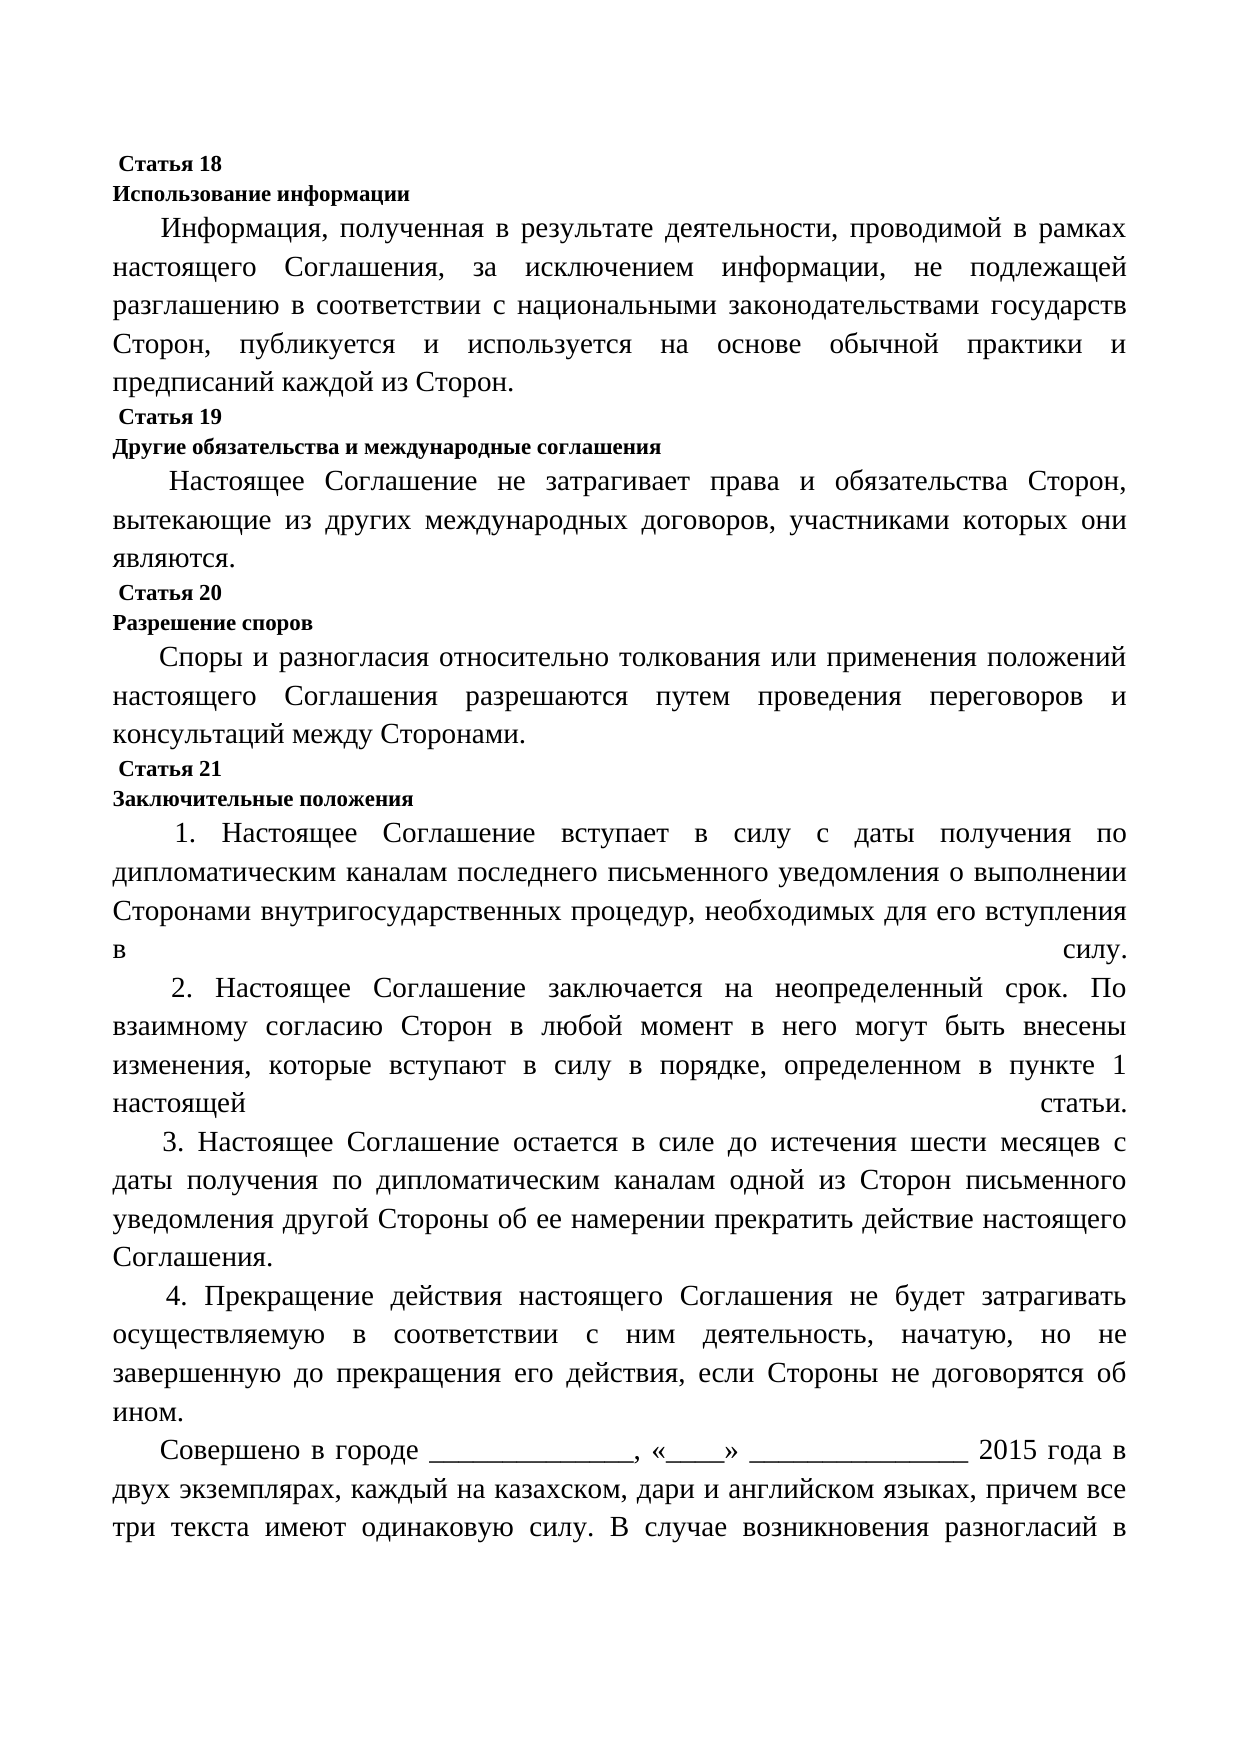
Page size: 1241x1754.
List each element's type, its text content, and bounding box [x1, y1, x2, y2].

text Настоящее Соглашение не затрагивает права и обязательства Сторон, вытекающие из других международных договоров, участниками которых они являются. [112, 463, 1128, 574]
text Статья 21 Заключительные положения [112, 755, 1128, 812]
text Статья 18 Использование информации [112, 150, 1128, 207]
text 1. Настоящее Соглашение вступает в силу с даты получения по дипломатическим каналам последнего письменного уведомления о выполнении Сторонами внутригосударственных процедур, необходимых для его вступления в силу. 2. Настоящее Соглашение заключается на неопределенный срок. По взаимному согласию Сторон в любой момент в него могут быть внесены изменения, которые вступают в силу в порядке, определенном в пункте 1 настоящей статьи. 3. Настоящее Соглашение остается в силе до истечения шести месяцев с даты получения по дипломатическим каналам одной из Сторон письменного уведомления другой Стороны об ее намерении прекратить действие настоящего Соглашения. 4. Прекращение действия настоящего Соглашения не будет затрагивать осуществляемую в соответствии с ним деятельность, начатую, но не завершенную до прекращения его действия, если Стороны не договорятся об ином. [112, 816, 1128, 1427]
text Статья 19 Другие обязательства и международные соглашения [112, 403, 1128, 460]
text Споры и разногласия относительно толкования или применения положений настоящего Соглашения разрешаются путем проведения переговоров и консультаций между Сторонами. [112, 639, 1128, 750]
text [112, 1432, 1128, 1543]
text Информация, полученная в результате деятельности, проводимой в рамках настоящего Соглашения, за исключением информации, не подлежащей разглашению в соответствии с национальными законодательствами государств Сторон, публикуется и используется на основе обычной практики и предписаний каждой из Сторон. [112, 210, 1128, 398]
text Статья 20 Разрешение споров [112, 579, 1128, 636]
